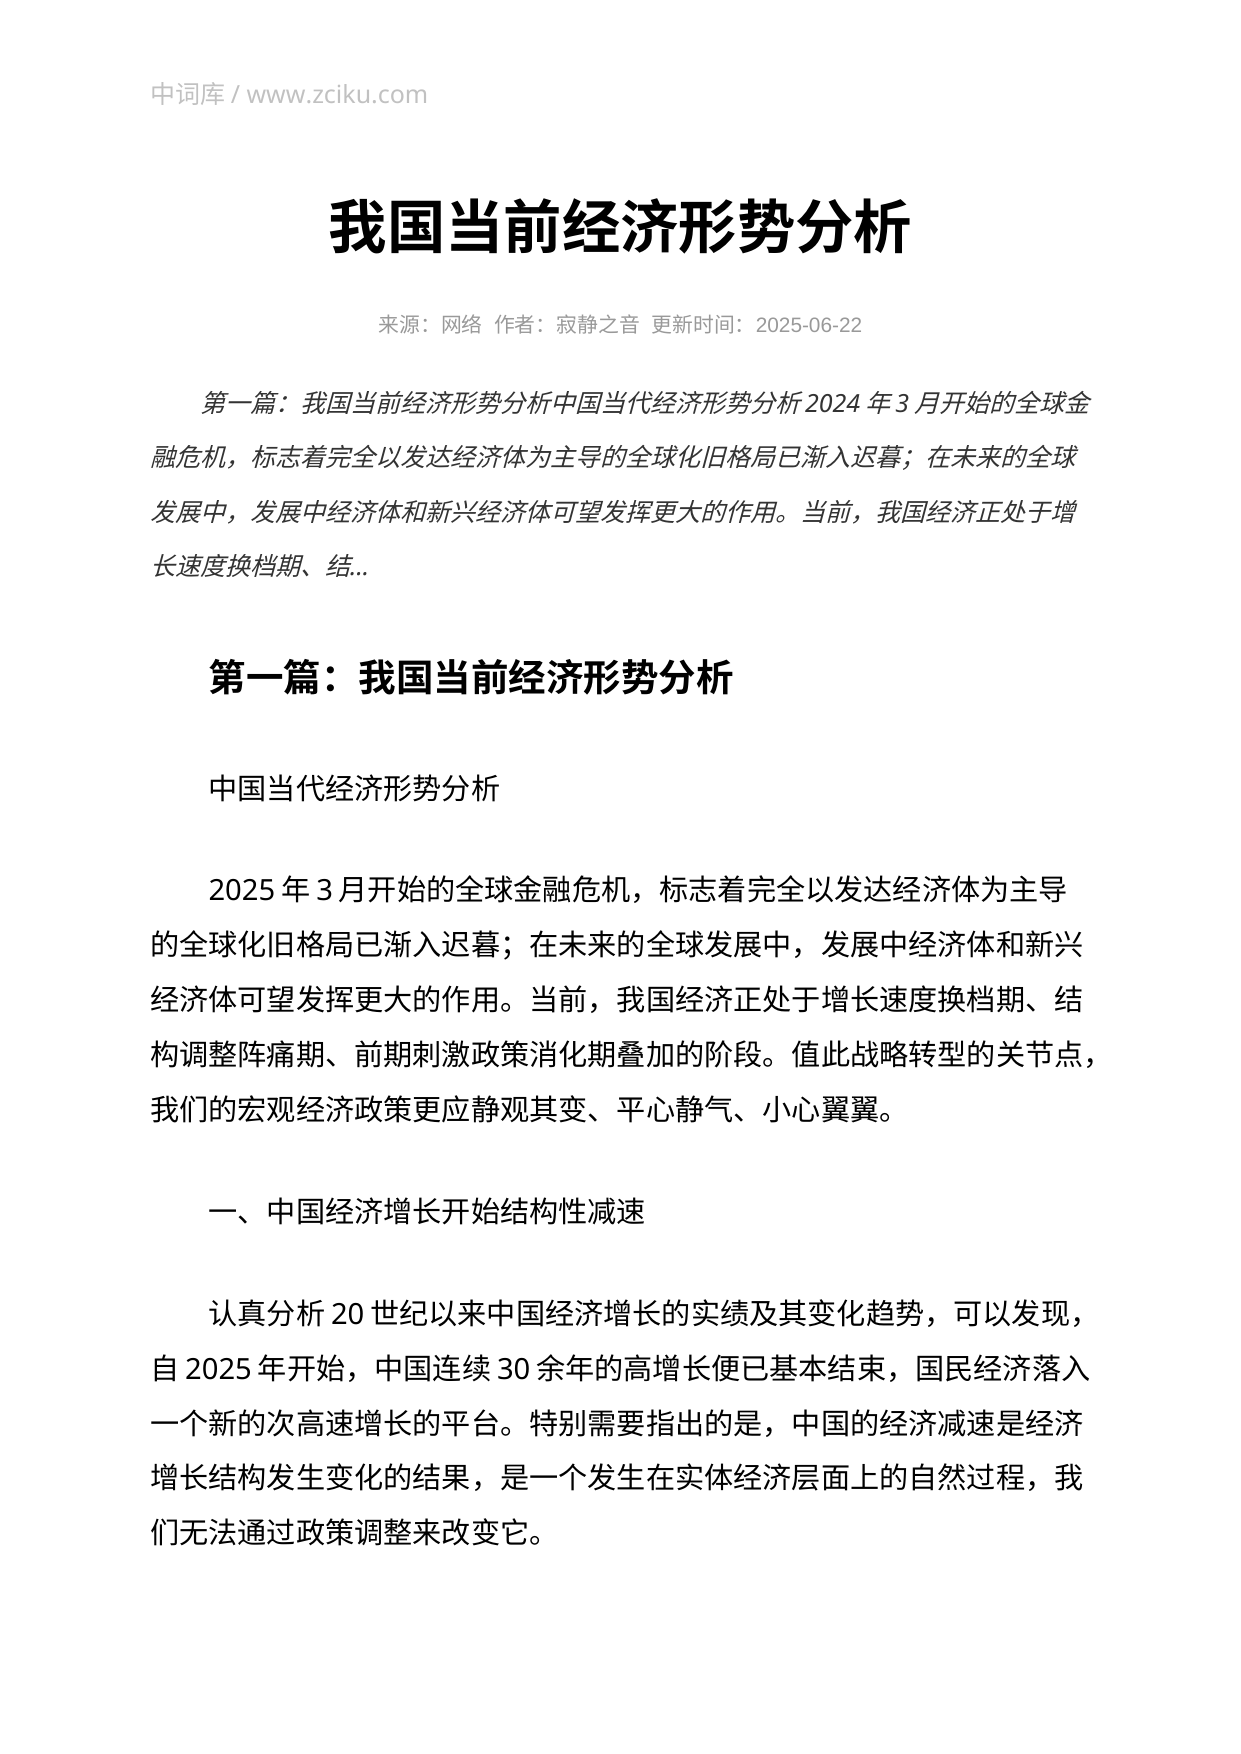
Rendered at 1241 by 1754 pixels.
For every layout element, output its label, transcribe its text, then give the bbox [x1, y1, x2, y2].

text 第一篇：我国当前经济形势分析中国当代经济形势分析2024年3月开始的全球金融危机，标志着完全以发达经济体为主导的全球化旧格局已渐入迟暮；在未来的全球发展中，发展中经济体和新兴经济体可望发挥更大的作用。当前，我国经济正处于增长速度换档期、结... [150, 383, 1090, 583]
text 来源：网络 作者：寂静之音 更新时间：2025-06-22 [150, 313, 1090, 337]
text 2025年3月开始的全球金融危机，标志着完全以发达经济体为主导的全球化旧格局已渐入迟暮；在未来的全球发展中，发展中经济体和新兴经济体可望发挥更大的作用。当前，我国经济正处于增长速度换档期、结构调整阵痛期、前期刺激政策消化期叠加的阶段。值此战略转型的关节点，我们的宏观经济政策更应静观其变、平心静气、小心翼翼。 [150, 867, 1090, 1129]
text 第一篇：我国当前经济形势分析 [150, 648, 1090, 702]
text 认真分析20世纪以来中国经济增长的实绩及其变化趋势，可以发现，自2025年开始，中国连续30余年的高增长便已基本结束，国民经济落入一个新的次高速增长的平台。特别需要指出的是，中国的经济减速是经济增长结构发生变化的结果，是一个发生在实体经济层面上的自然过程，我们无法通过政策调整来改变它。 [150, 1290, 1090, 1552]
subtitle 我国当前经济形势分析 [150, 181, 1090, 266]
text 一、中国经济增长开始结构性减速 [150, 1188, 1090, 1231]
text 中国当代经济形势分析 [150, 765, 1090, 807]
